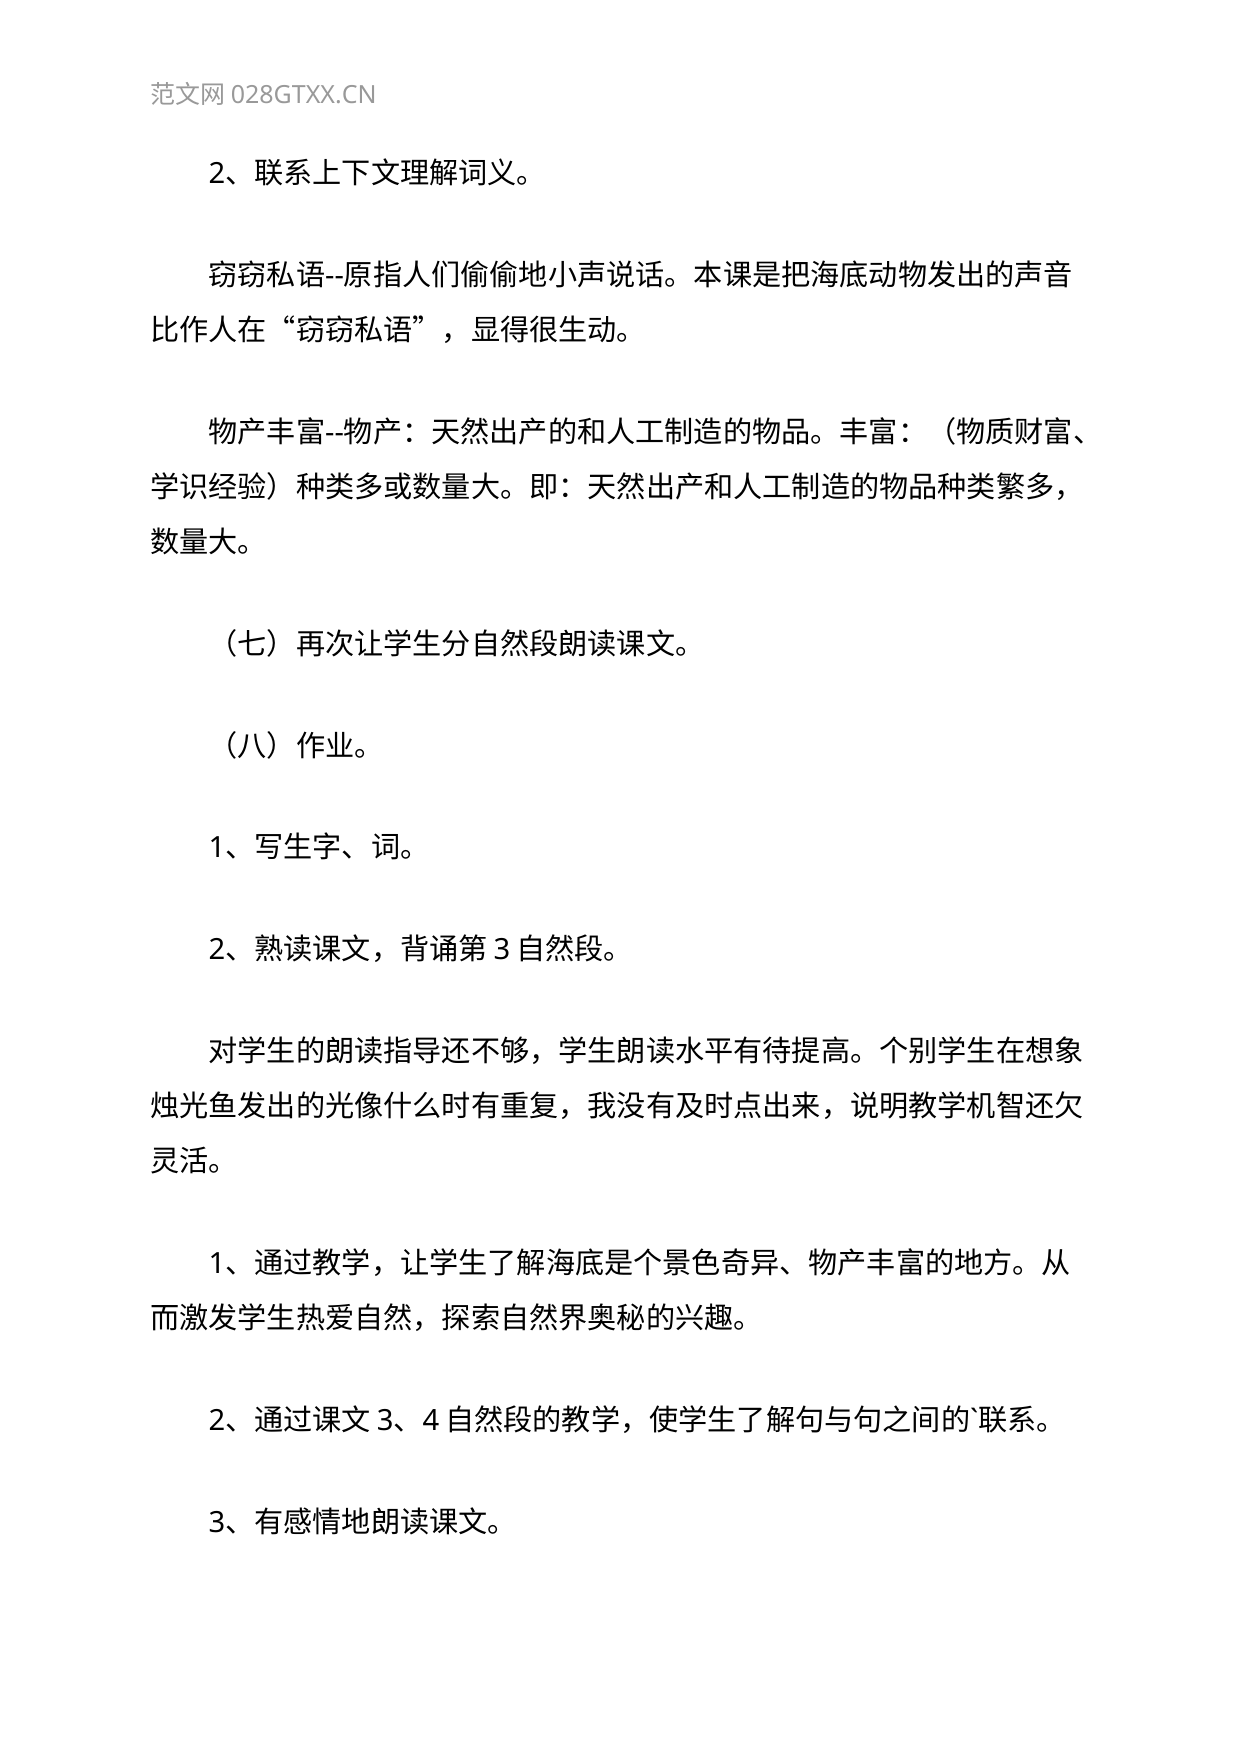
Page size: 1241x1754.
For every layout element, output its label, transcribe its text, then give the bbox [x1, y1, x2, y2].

text 窃窃私语--原指人们偷偷地小声说话。本课是把海底动物发出的声音比作人在“窃窃私语”，显得很生动。 [150, 252, 1090, 349]
text 1、通过教学，让学生了解海底是个景色奇异、物产丰富的地方。从而激发学生热爱自然，探索自然界奥秘的兴趣。 [150, 1239, 1090, 1337]
text （八）作业。 [150, 722, 1090, 764]
text 1、写生字、词。 [150, 824, 1090, 866]
text 物产丰富--物产：天然出产的和人工制造的物品。丰富：（物质财富、学识经验）种类多或数量大。即：天然出产和人工制造的物品种类繁多，数量大。 [150, 409, 1090, 561]
text 2、熟读课文，背诵第3自然段。 [150, 926, 1090, 968]
text 3、有感情地朗读课文。 [150, 1498, 1090, 1541]
text （七）再次让学生分自然段朗读课文。 [150, 620, 1090, 663]
text 对学生的朗读指导还不够，学生朗读水平有待提高。个别学生在想象烛光鱼发出的光像什么时有重复，我没有及时点出来，说明教学机智还欠灵活。 [150, 1028, 1090, 1180]
text 2、通过课文3、4自然段的教学，使学生了解句与句之间的`联系。 [150, 1396, 1090, 1439]
text 2、联系上下文理解词义。 [150, 150, 1090, 192]
